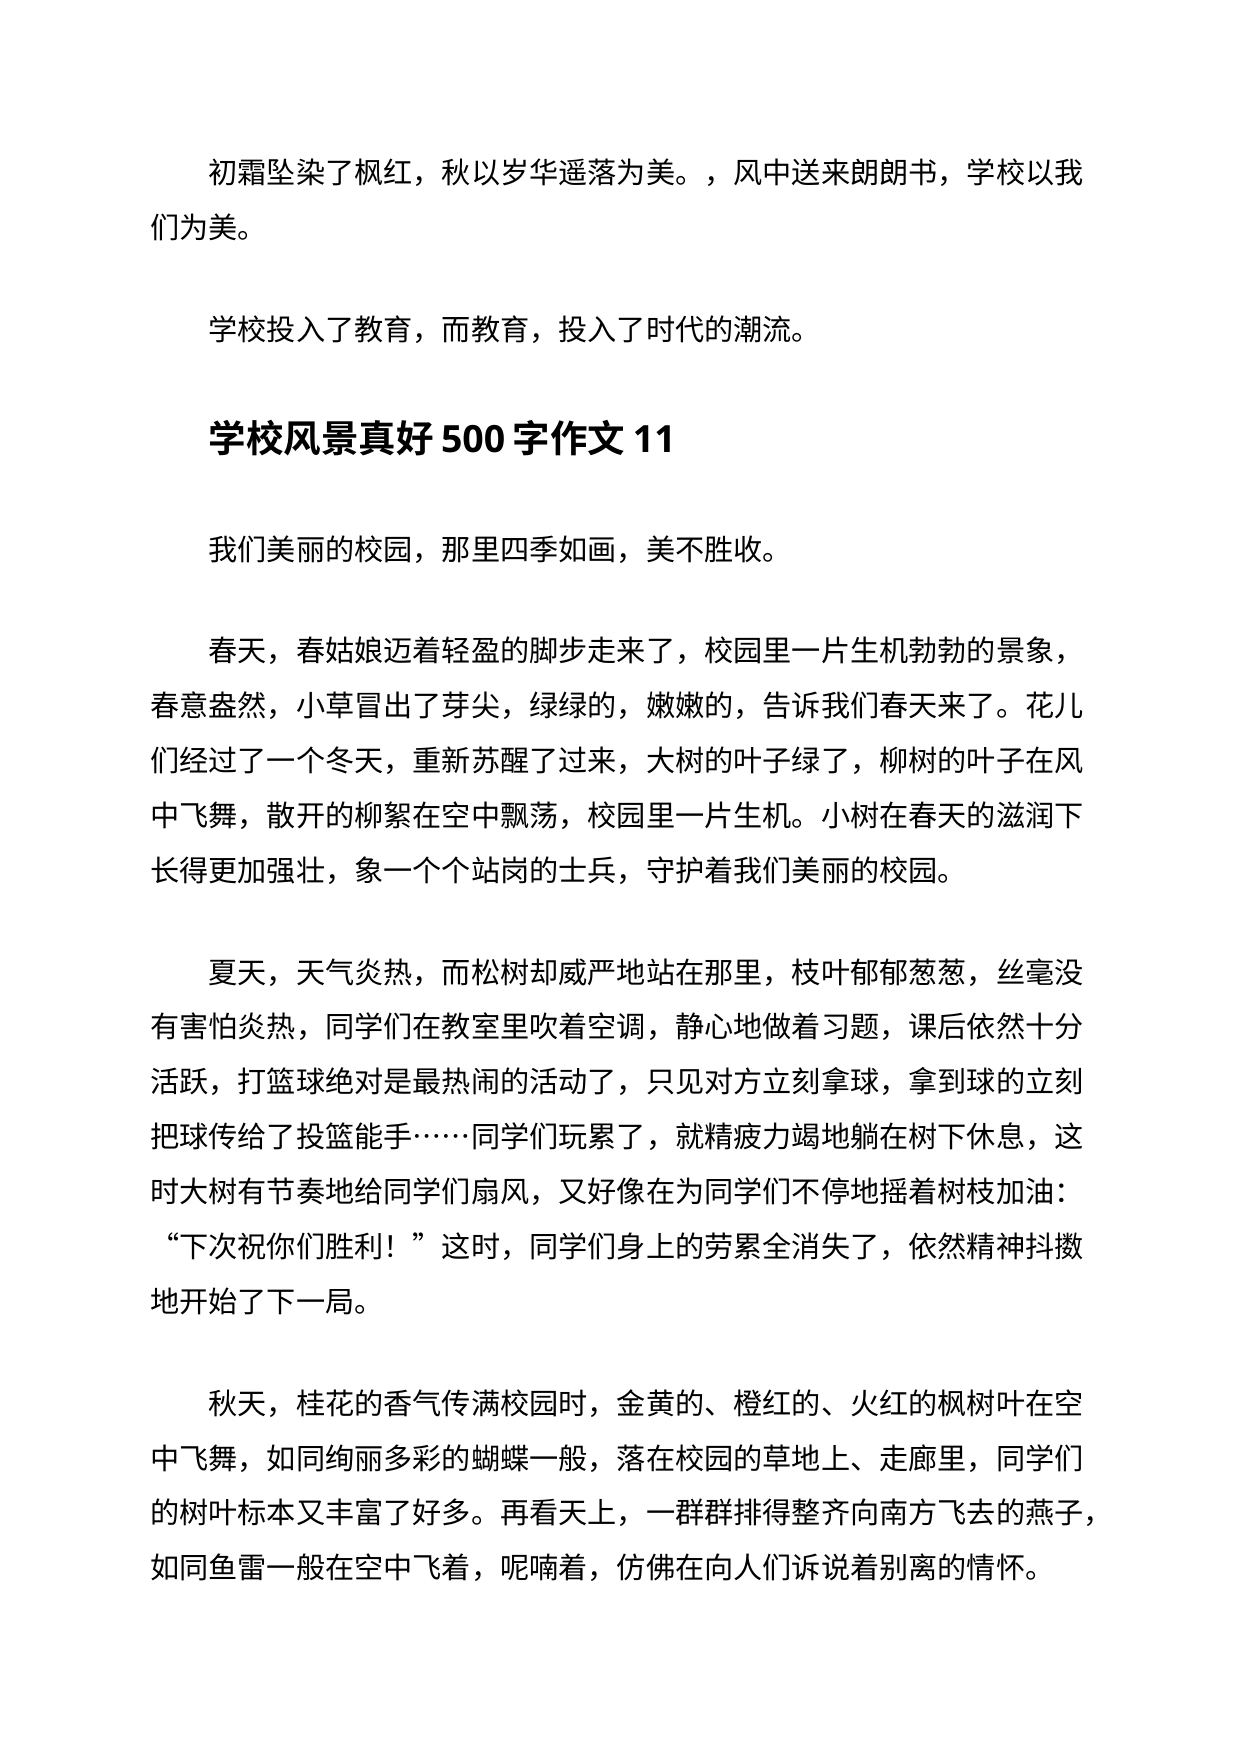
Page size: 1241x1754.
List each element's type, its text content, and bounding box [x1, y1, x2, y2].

text 夏天，天气炎热，而松树却威严地站在那里，枝叶郁郁葱葱，丝毫没有害怕炎热，同学们在教室里吹着空调，静心地做着习题，课后依然十分活跃，打篮球绝对是最热闹的活动了，只见对方立刻拿球，拿到球的立刻把球传给了投篮能手……同学们玩累了，就精疲力竭地躺在树下休息，这时大树有节奏地给同学们扇风，又好像在为同学们不停地摇着树枝加油：“下次祝你们胜利！”这时，同学们身上的劳累全消失了，依然精神抖擞地开始了下一局。 [150, 949, 1090, 1321]
text 我们美丽的校园，那里四季如画，美不胜收。 [150, 526, 1090, 568]
text 学校投入了教育，而教育，投入了时代的潮流。 [150, 307, 1090, 349]
text 学校风景真好500字作文11 [150, 408, 1090, 463]
text 秋天，桂花的香气传满校园时，金黄的、橙红的、火红的枫树叶在空中飞舞，如同绚丽多彩的蝴蝶一般，落在校园的草地上、走廊里，同学们的树叶标本又丰富了好多。再看天上，一群群排得整齐向南方飞去的燕子，如同鱼雷一般在空中飞着，呢喃着，仿佛在向人们诉说着别离的情怀。 [150, 1380, 1090, 1587]
text 初霜坠染了枫红，秋以岁华遥落为美。，风中送来朗朗书，学校以我们为美。 [150, 150, 1090, 247]
text 春天，春姑娘迈着轻盈的脚步走来了，校园里一片生机勃勃的景象，春意盎然，小草冒出了芽尖，绿绿的，嫩嫩的，告诉我们春天来了。花儿们经过了一个冬天，重新苏醒了过来，大树的叶子绿了，柳树的叶子在风中飞舞，散开的柳絮在空中飘荡，校园里一片生机。小树在春天的滋润下长得更加强壮，象一个个站岗的士兵，守护着我们美丽的校园。 [150, 628, 1090, 890]
